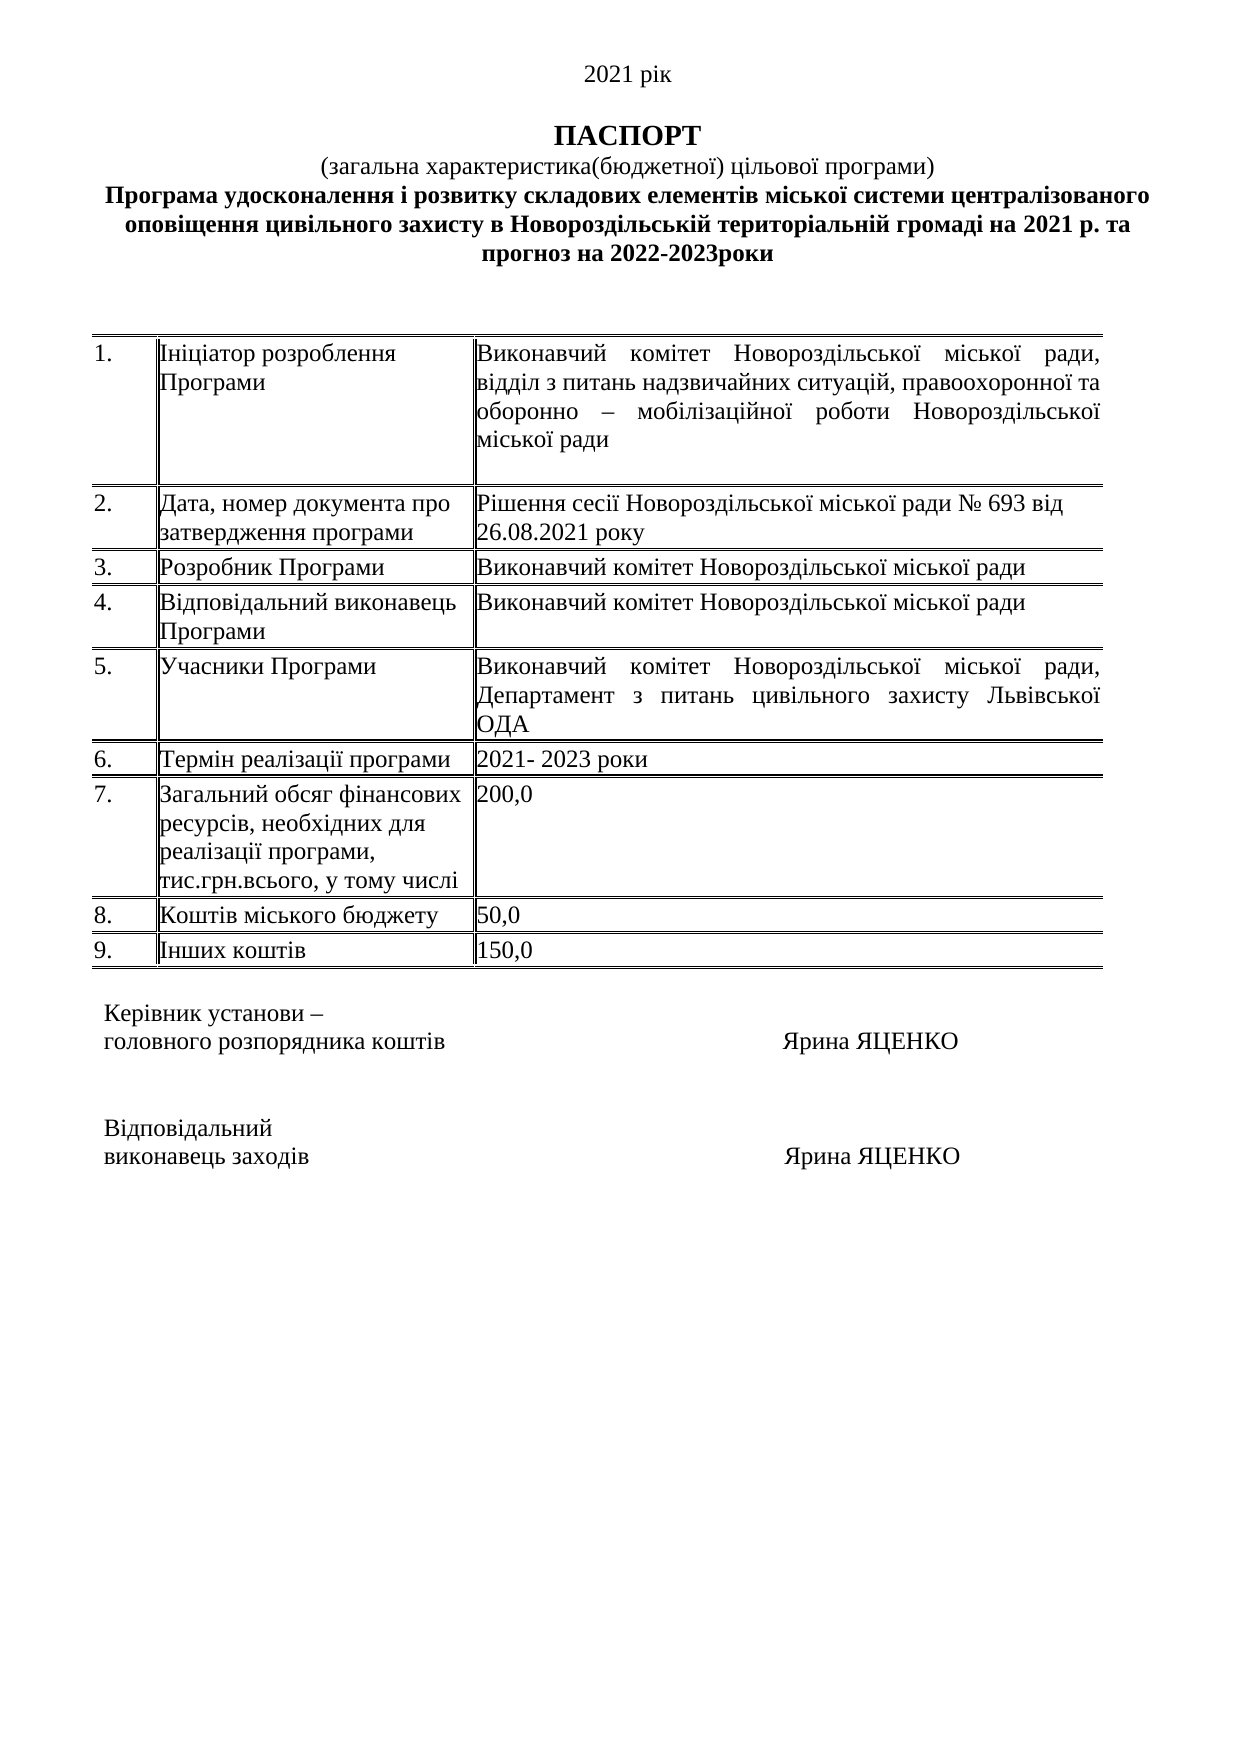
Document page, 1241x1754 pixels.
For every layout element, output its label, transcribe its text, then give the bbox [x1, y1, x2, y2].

table_cell 5. [92, 650, 156, 739]
text Керівник установи – [103, 969, 1152, 1026]
table_header Ініціатор розроблення Програми [158, 335, 475, 484]
table_cell Виконавчий комітет Новороздільської міської ради [477, 551, 1102, 583]
table_cell 8. [92, 899, 156, 931]
table_header 1. [92, 335, 158, 484]
table_cell Учасники Програми [160, 650, 473, 739]
table_cell Виконавчий комітет Новороздільської міської ради, Департамент з питань цивільного захисту Львівської ОДА [477, 650, 1102, 739]
table_cell 2021- 2023 роки [477, 743, 1102, 774]
table_cell Термін реалізації програми [160, 743, 473, 774]
table_cell Дата, номер документа про затвердження програми [160, 487, 473, 547]
text 2021 рік [103, 59, 1152, 88]
table_cell Відповідальний виконавець Програми [160, 586, 473, 646]
table_cell 4. [92, 586, 156, 646]
text (загальна характеристика(бюджетної) цільової програми) [103, 151, 1152, 180]
table_cell Інших коштів [158, 931, 475, 966]
table_cell 2. [92, 487, 156, 547]
text головного розпорядника коштів Ярина ЯЦЕНКО Відповідальний [103, 1026, 1152, 1141]
table_cell 50,0 [477, 899, 1102, 931]
text виконавець заходів Ярина ЯЦЕНКО [103, 1141, 1152, 1170]
table_cell Розробник Програми [160, 551, 473, 583]
table_cell 7. [92, 778, 156, 896]
table_cell Виконавчий комітет Новороздільської міської ради [477, 586, 1102, 646]
table_cell Коштів міського бюджету [160, 899, 473, 931]
table_cell 3. [92, 551, 156, 583]
table_cell 200,0 [477, 778, 1102, 896]
table_cell 9. [92, 931, 158, 966]
table_cell 150,0 [475, 934, 1102, 966]
table_cell 6. [92, 743, 156, 774]
text ПАСПОРТ [103, 121, 1152, 151]
text Програма удосконалення і розвитку складових елементів міської системи централізованого оповіщення цивільного захисту в Новороздільській територіальній громаді на 2021 р. та прогноз на 2022-2023роки [103, 180, 1152, 266]
table_header Виконавчий комітет Новороздільської міської ради, відділ з питань надзвичайних ситуацій, правоохоронної та оборонно – мобілізаційної роботи Новороздільської міської ради [475, 337, 1102, 484]
table_cell Рішення сесії Новороздільської міської ради № 693 від 26.08.2021 року [477, 487, 1102, 547]
table_cell Загальний обсяг фінансових ресурсів, необхідних для реалізації програми, тис.грн.всього, у тому числі [160, 778, 473, 896]
